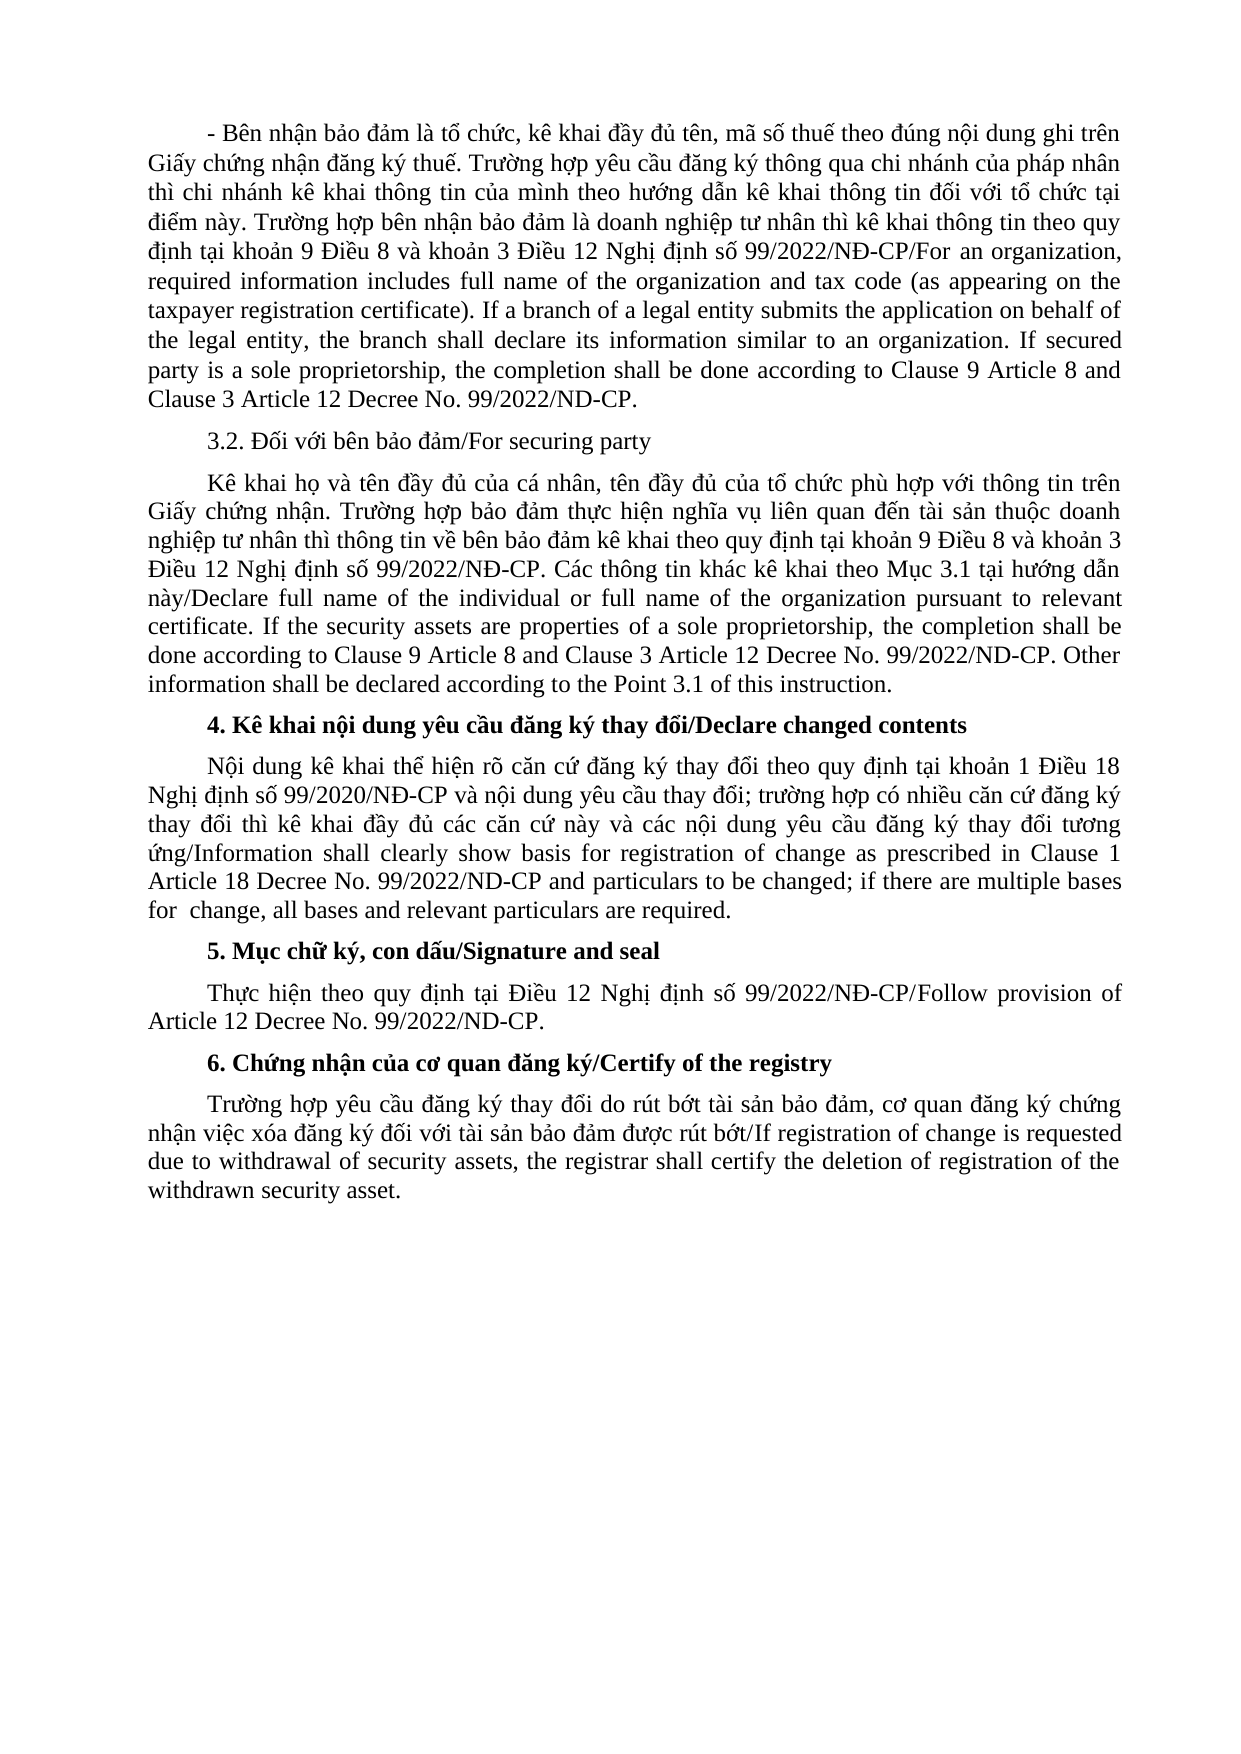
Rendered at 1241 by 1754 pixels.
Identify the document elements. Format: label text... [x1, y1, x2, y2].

text 6. Chứng nhận của cơ quan đăng ký/Certify of the registry [148, 1048, 1122, 1076]
text 4. Kê khai nội dung yêu cầu đăng ký thay đổi/Declare changed contents [148, 710, 1122, 739]
text - Bên nhận bảo đảm là tổ chức, kê khai đầy đủ tên, mã số thuế theo đúng nội dung ghi trên Giấy chứng nhận đăng ký thuế. Trường hợp yêu cầu đăng ký thông qua chi nhánh của pháp nhân thì chi nhánh kê khai thông tin của mình theo hướng dẫn kê khai thông tin đối với tổ chức tại điểm này. Trường hợp bên nhận bảo đảm là doanh nghiệp tư nhân thì kê khai thông tin theo quy định tại khoản 9 Điều 8 và khoản 3 Điều 12 Nghị định số 99/2022/NĐ-CP/For an organization, required information includes full name of the organization and tax code (as appearing on the taxpayer registration certificate). If a branch of a legal entity submits the application on behalf of the legal entity, the branch shall declare its information similar to an organization. If secured party is a sole proprietorship, the completion shall be done according to Clause 9 Article 8 and Clause 3 Article 12 Decree No. 99/2022/ND-CP. [148, 118, 1122, 413]
text 5. Mục chữ ký, con dấu/Signature and seal [148, 936, 1122, 965]
text Trường hợp yêu cầu đăng ký thay đổi do rút bớt tài sản bảo đảm, cơ quan đăng ký chứng nhận việc xóa đăng ký đối với tài sản bảo đảm được rút bớt/If registration of change is requested due to withdrawal of security assets, the registrar shall certify the deletion of registration of the withdrawn security asset. [148, 1089, 1122, 1204]
text Kê khai họ và tên đầy đủ của cá nhân, tên đầy đủ của tổ chức phù hợp với thông tin trên Giấy chứng nhận. Trường hợp bảo đảm thực hiện nghĩa vụ liên quan đến tài sản thuộc doanh nghiệp tư nhân thì thông tin về bên bảo đảm kê khai theo quy định tại khoản 9 Điều 8 và khoản 3 Điều 12 Nghị định số 99/2022/NĐ-CP. Các thông tin khác kê khai theo Mục 3.1 tại hướng dẫn này/Declare full name of the individual or full name of the organization pursuant to relevant certificate. If the security assets are properties of a sole proprietorship, the completion shall be done according to Clause 9 Article 8 and Clause 3 Article 12 Decree No. 99/2022/ND-CP. Other information shall be declared according to the Point 3.1 of this instruction. [148, 468, 1122, 698]
text 3.2. Đối với bên bảo đảm/For securing party [148, 426, 1122, 455]
text Nội dung kê khai thể hiện rõ căn cứ đăng ký thay đổi theo quy định tại khoản 1 Điều 18 Nghị định số 99/2020/NĐ-CP và nội dung yêu cầu thay đổi; trường hợp có nhiều căn cứ đăng ký thay đổi thì kê khai đầy đủ các căn cứ này và các nội dung yêu cầu đăng ký thay đổi tương ứng/Information shall clearly show basis for registration of change as prescribed in Clause 1 Article 18 Decree No. 99/2022/ND-CP and particulars to be changed; if there are multiple bases for change, all bases and relevant particulars are required. [148, 751, 1122, 924]
text Thực hiện theo quy định tại Điều 12 Nghị định số 99/2022/NĐ-CP/Follow provision of Article 12 Decree No. 99/2022/ND-CP. [148, 978, 1122, 1035]
